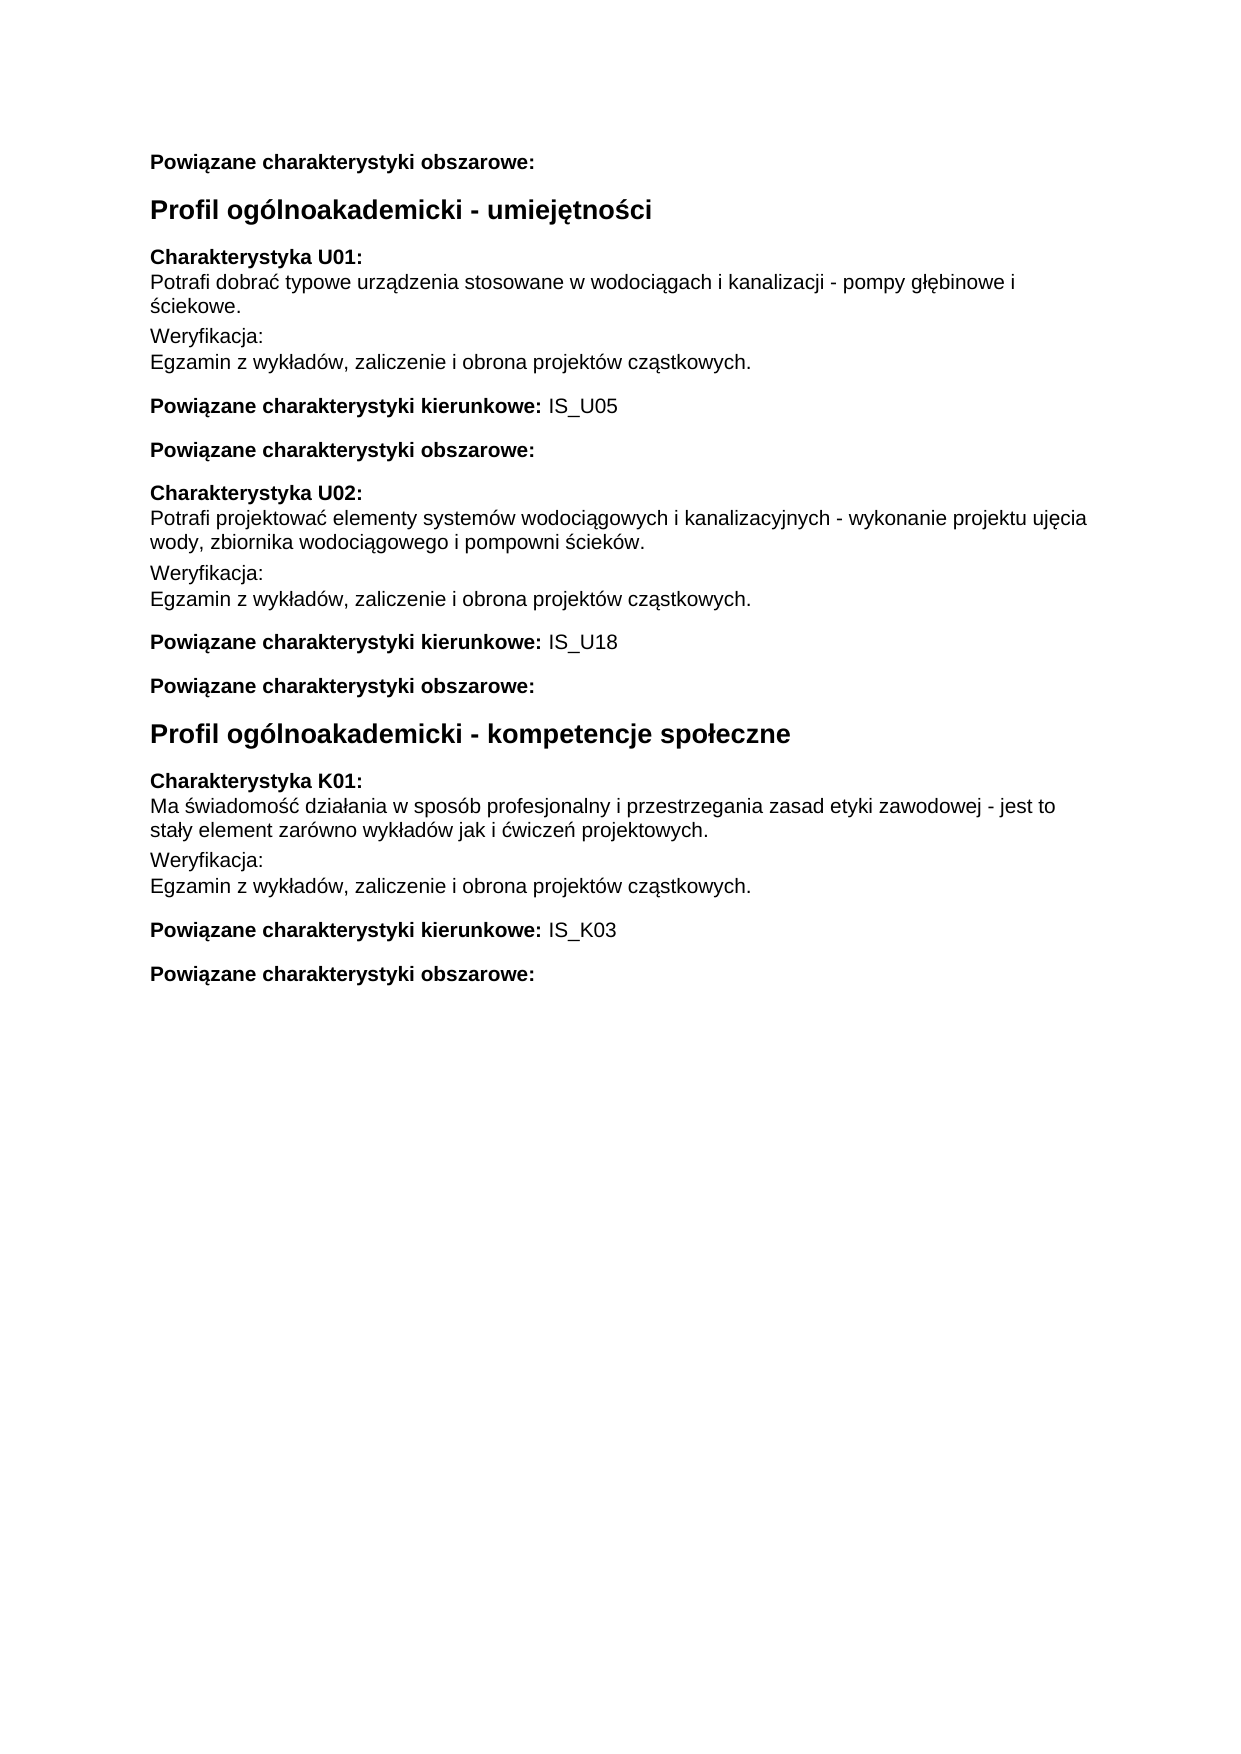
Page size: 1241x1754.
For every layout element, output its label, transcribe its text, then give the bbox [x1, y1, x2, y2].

text Charakterystyka U02: [150, 481, 1090, 505]
text Potrafi projektować elementy systemów wodociągowych i kanalizacyjnych - wykonanie projektu ujęcia wody, zbiornika wodociągowego i pompowni ścieków. [150, 506, 1090, 554]
text Powiązane charakterystyki obszarowe: [150, 674, 1090, 698]
text Ma świadomość działania w sposób profesjonalny i przestrzegania zasad etyki zawodowej - jest to stały element zarówno wykładów jak i ćwiczeń projektowych. [150, 794, 1090, 842]
subtitle Profil ogólnoakademicki - umiejętności [150, 194, 1090, 225]
text Powiązane charakterystyki kierunkowe: IS_U18 [150, 630, 1090, 654]
text Weryfikacja: [150, 560, 1090, 584]
text Powiązane charakterystyki obszarowe: [150, 961, 1090, 985]
text Powiązane charakterystyki kierunkowe: IS_K03 [150, 918, 1090, 942]
text Charakterystyka U01: [150, 245, 1090, 269]
text Weryfikacja: [150, 324, 1090, 348]
text Weryfikacja: [150, 848, 1090, 872]
subtitle Profil ogólnoakademicki - kompetencje społeczne [150, 718, 1090, 749]
text Powiązane charakterystyki obszarowe: [150, 437, 1090, 461]
text Powiązane charakterystyki obszarowe: [150, 150, 1090, 174]
text Powiązane charakterystyki kierunkowe: IS_U05 [150, 394, 1090, 418]
text Egzamin z wykładów, zaliczenie i obrona projektów cząstkowych. [150, 350, 1090, 374]
text Egzamin z wykładów, zaliczenie i obrona projektów cząstkowych. [150, 874, 1090, 898]
text Potrafi dobrać typowe urządzenia stosowane w wodociągach i kanalizacji - pompy głębinowe i ściekowe. [150, 270, 1090, 318]
text Charakterystyka K01: [150, 769, 1090, 793]
text Egzamin z wykładów, zaliczenie i obrona projektów cząstkowych. [150, 586, 1090, 610]
